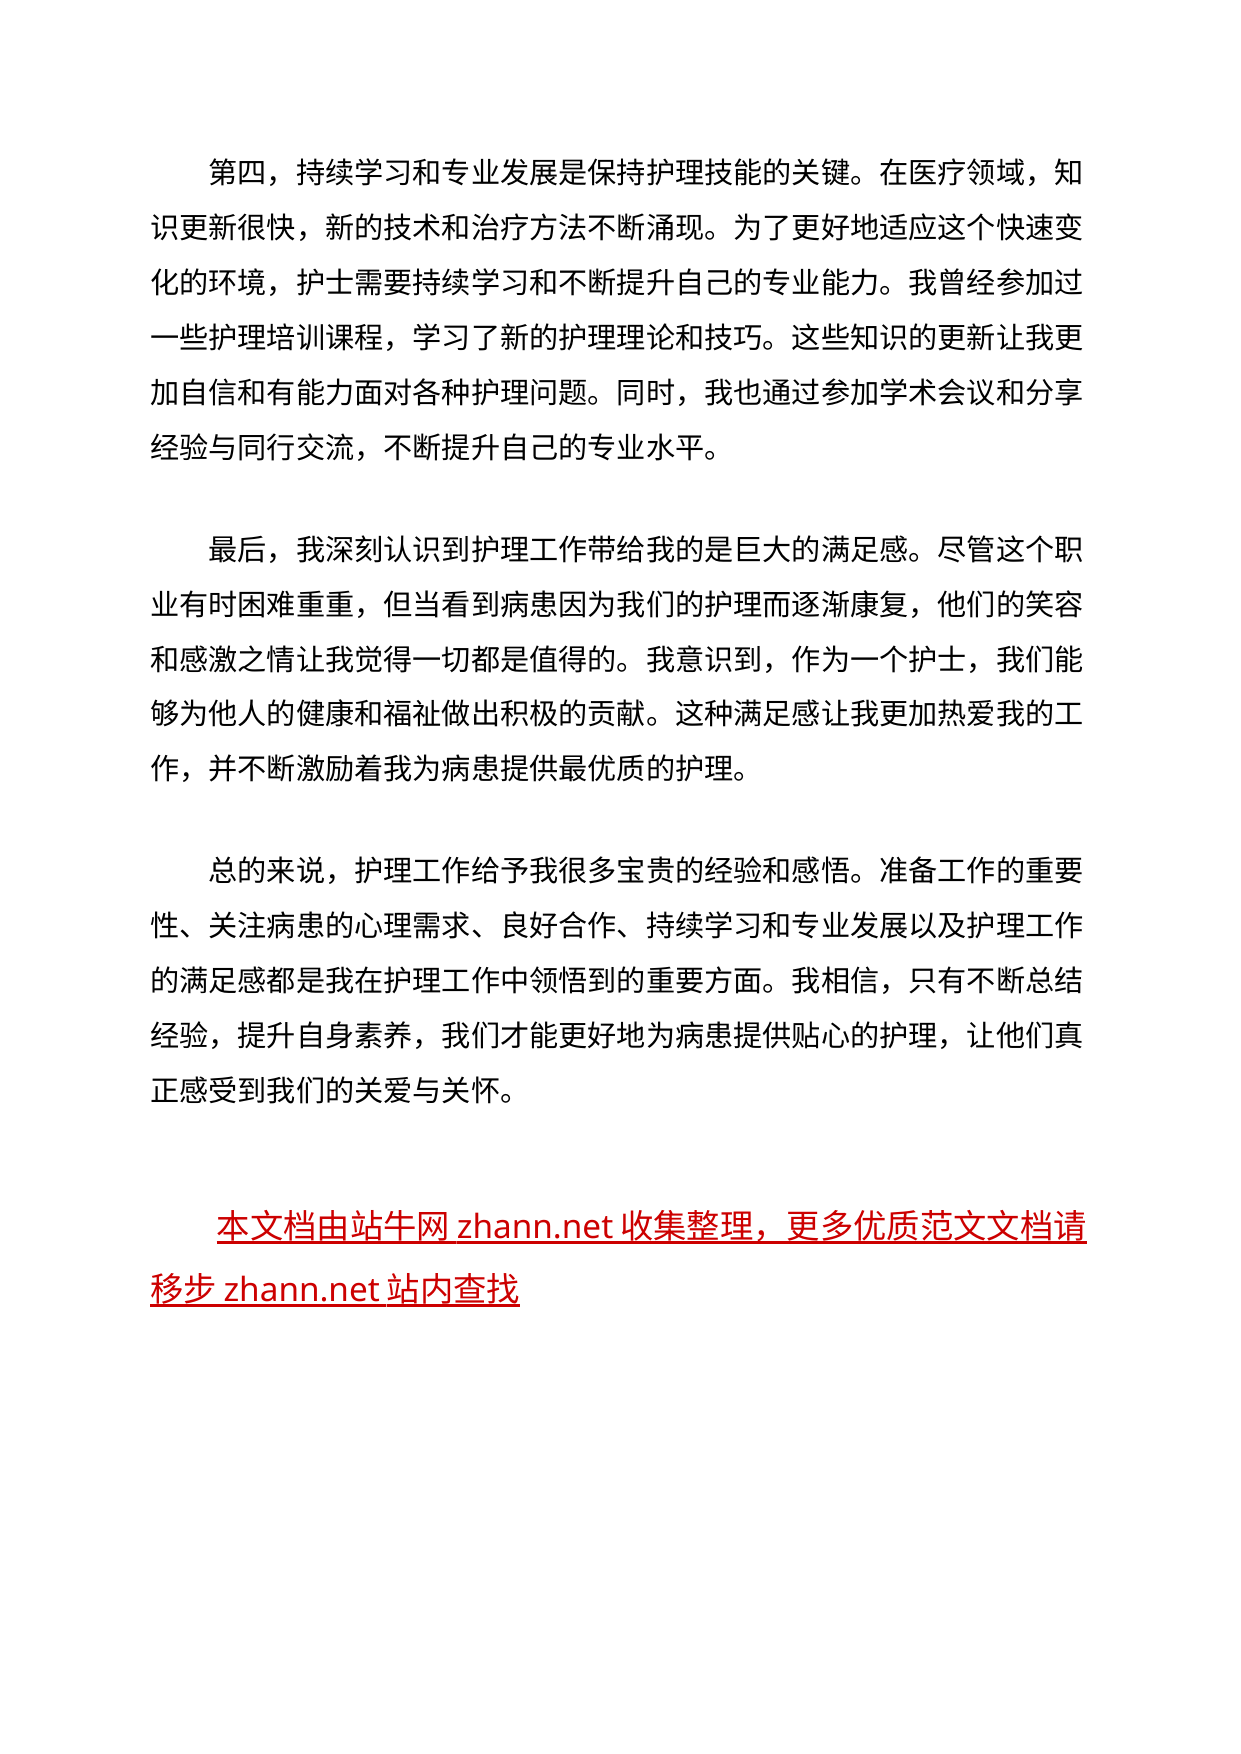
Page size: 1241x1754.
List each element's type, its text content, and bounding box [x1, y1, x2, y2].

text 本文档由站牛网zhann.net收集整理，更多优质范文文档请移步zhann.net站内查找 [150, 1200, 1090, 1311]
text 第四，持续学习和专业发展是保持护理技能的关键。在医疗领域，知识更新很快，新的技术和治疗方法不断涌现。为了更好地适应这个快速变化的环境，护士需要持续学习和不断提升自己的专业能力。我曾经参加过一些护理培训课程，学习了新的护理理论和技巧。这些知识的更新让我更加自信和有能力面对各种护理问题。同时，我也通过参加学术会议和分享经验与同行交流，不断提升自己的专业水平。 [150, 150, 1090, 467]
text 总的来说，护理工作给予我很多宝贵的经验和感悟。准备工作的重要性、关注病患的心理需求、良好合作、持续学习和专业发展以及护理工作的满足感都是我在护理工作中领悟到的重要方面。我相信，只有不断总结经验，提升自身素养，我们才能更好地为病患提供贴心的护理，让他们真正感受到我们的关爱与关怀。 [150, 848, 1090, 1109]
text 最后，我深刻认识到护理工作带给我的是巨大的满足感。尽管这个职业有时困难重重，但当看到病患因为我们的护理而逐渐康复，他们的笑容和感激之情让我觉得一切都是值得的。我意识到，作为一个护士，我们能够为他人的健康和福祉做出积极的贡献。这种满足感让我更加热爱我的工作，并不断激励着我为病患提供最优质的护理。 [150, 526, 1090, 788]
